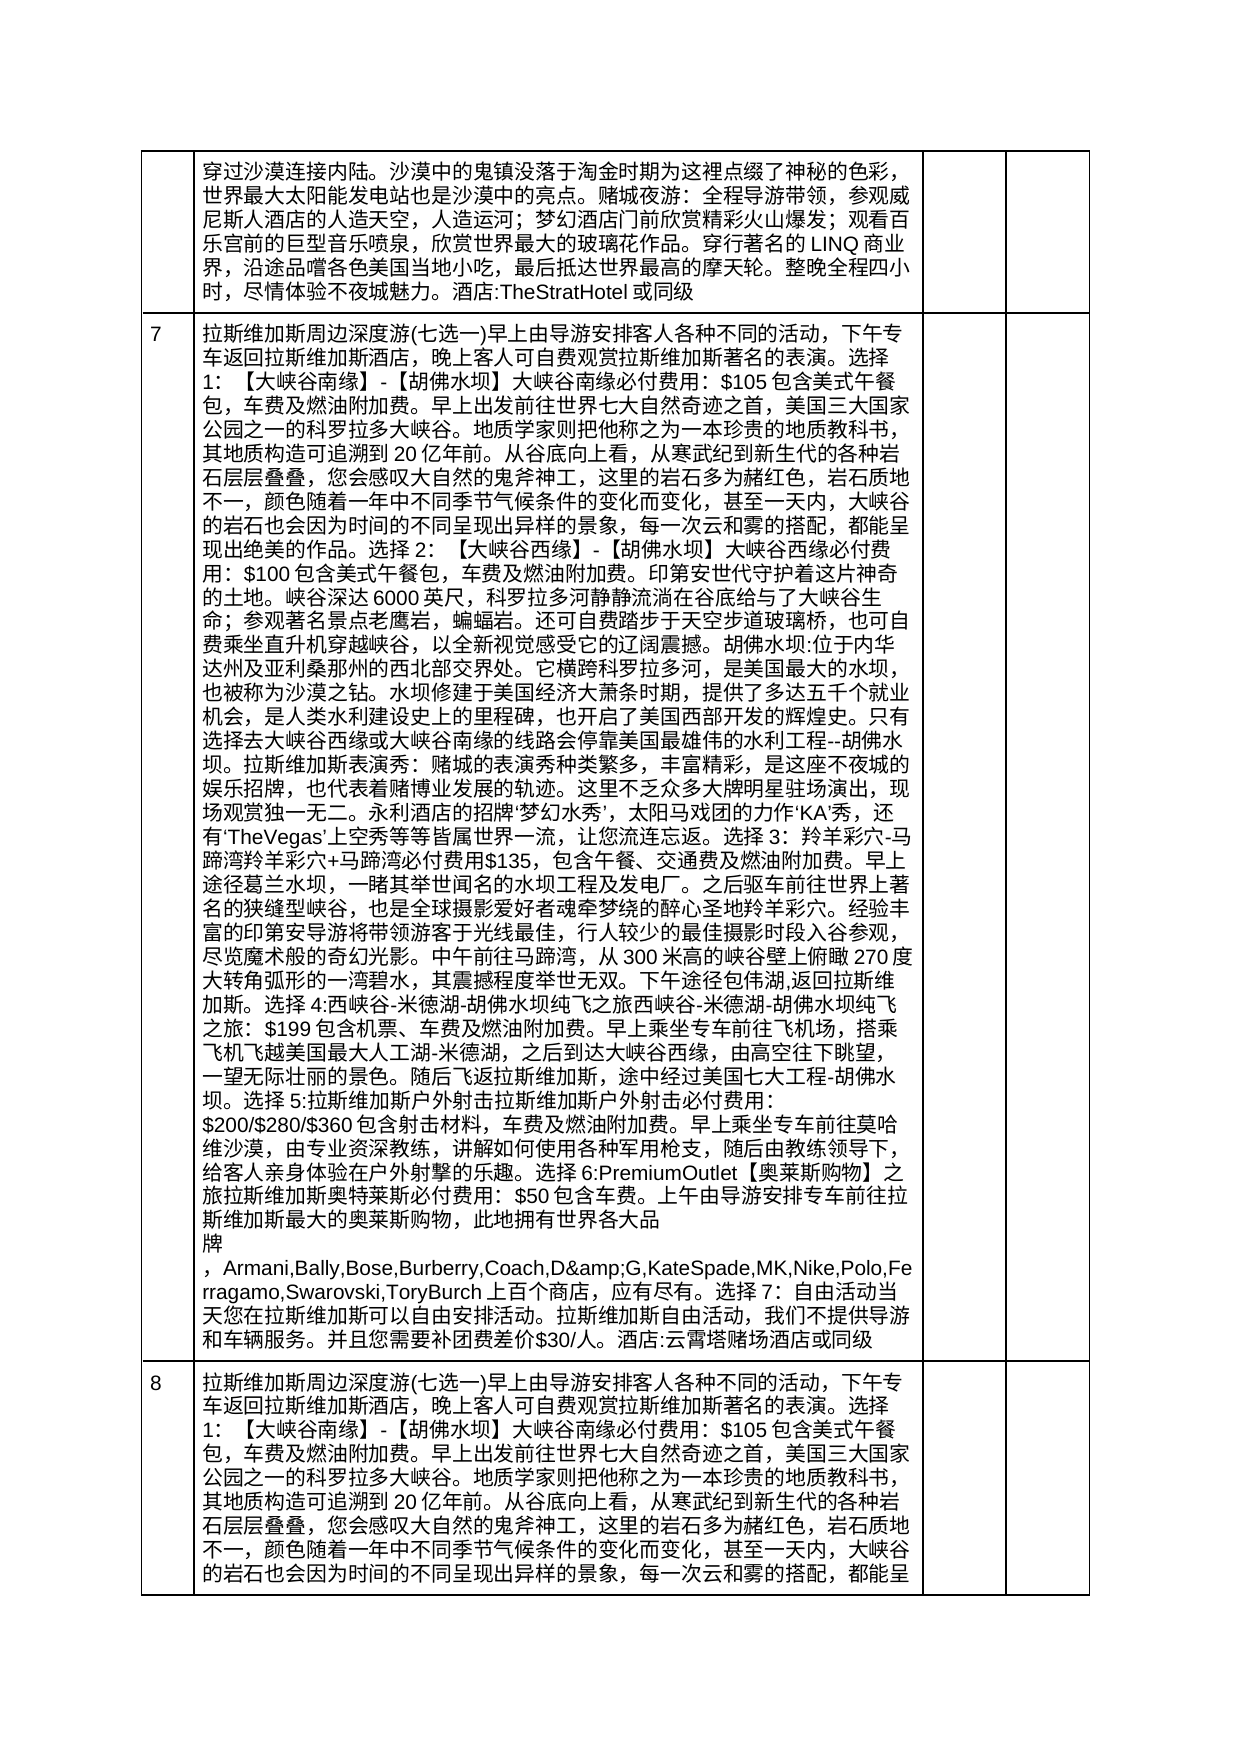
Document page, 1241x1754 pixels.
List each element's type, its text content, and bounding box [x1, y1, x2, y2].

table_cell [924, 1362, 1005, 1594]
table_cell 6 [142, 152, 193, 312]
table_cell [924, 152, 1005, 312]
table_cell [1007, 1362, 1089, 1594]
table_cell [195, 152, 922, 312]
table_cell 8 [142, 1361, 193, 1594]
table_cell [924, 314, 1005, 1360]
table_cell 7 [142, 313, 193, 1360]
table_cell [195, 1362, 922, 1594]
table_cell [1007, 314, 1089, 1360]
table_cell [1007, 152, 1089, 312]
